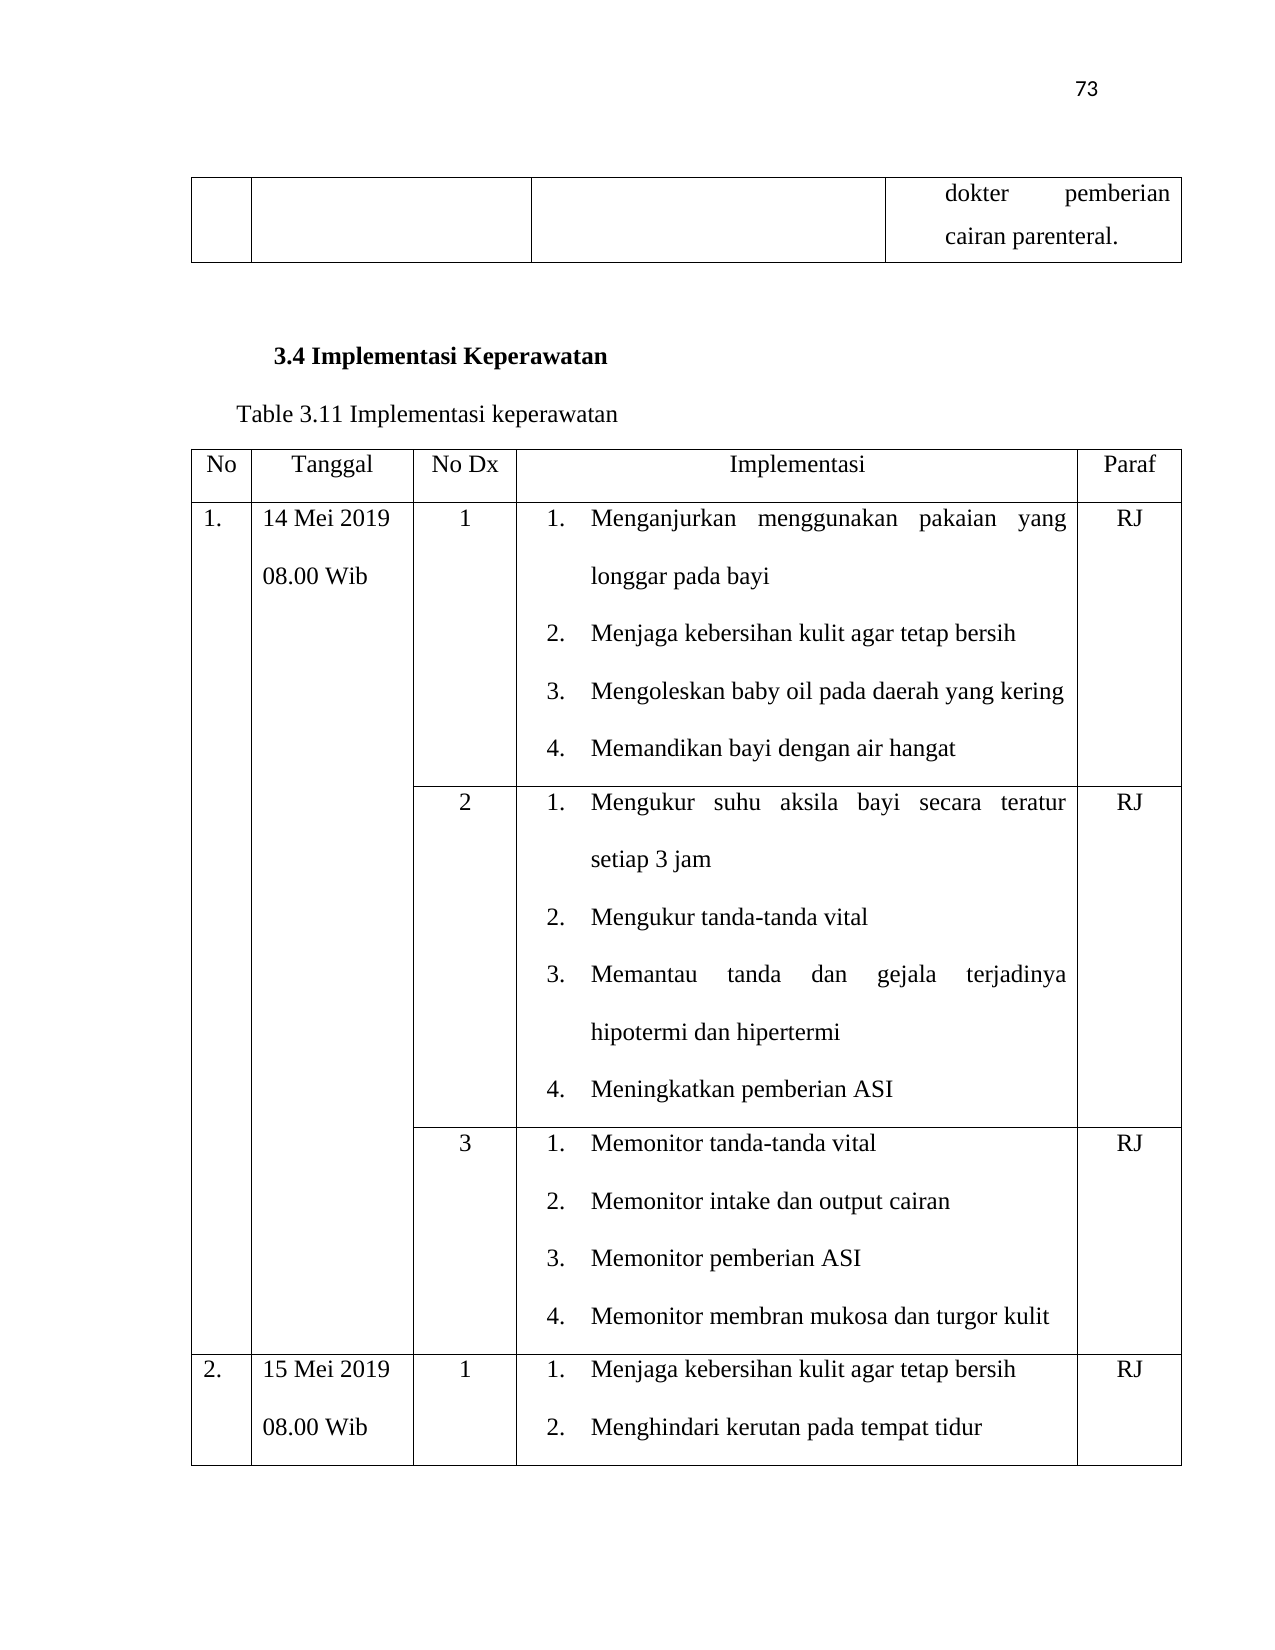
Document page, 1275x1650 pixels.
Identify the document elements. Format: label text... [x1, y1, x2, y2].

table_cell Mengukur suhu aksila bayi secara teratur setiap 3 jam Mengukur tanda-tanda vital Memantau tanda dan gejala terjadinya hipotermi dan hipertermi Meningkatkan pemberian ASI [517, 787, 1077, 1127]
table_header No Dx [414, 450, 516, 502]
table_cell RJ [1078, 1128, 1181, 1353]
subtitle Implementasi Keperawatan [274, 341, 1098, 370]
table_header No [192, 450, 251, 502]
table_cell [252, 1355, 413, 1465]
table_cell RJ [1078, 1355, 1181, 1465]
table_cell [517, 1355, 1077, 1465]
table_cell 1 [414, 503, 516, 786]
table_cell 3 [414, 1128, 516, 1353]
table_cell RJ [1078, 787, 1181, 1127]
table_cell 2. [192, 1355, 251, 1465]
table_cell RJ [1078, 503, 1181, 786]
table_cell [252, 178, 531, 262]
table_header Implementasi [517, 450, 1077, 502]
table_cell 1. [192, 503, 251, 1353]
table_cell 14 Mei 2019 08.00 Wib [252, 503, 413, 1353]
table_header Paraf [1078, 450, 1181, 502]
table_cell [532, 178, 885, 262]
table_cell 2 [414, 787, 516, 1127]
table_header Tanggal [252, 450, 413, 502]
table_cell Memonitor tanda-tanda vital Memonitor intake dan output cairan Memonitor pemberian ASI Memonitor membran mukosa dan turgor kulit [517, 1128, 1077, 1353]
text Table 3.11 Implementasi keperawatan [236, 399, 1098, 428]
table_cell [886, 178, 1181, 262]
table_cell 3. [192, 178, 251, 262]
table_cell Menganjurkan menggunakan pakaian yang longgar pada bayi Menjaga kebersihan kulit agar tetap bersih Mengoleskan baby oil pada daerah yang kering Memandikan bayi dengan air hangat [517, 503, 1077, 786]
table_cell 1 [414, 1355, 516, 1465]
